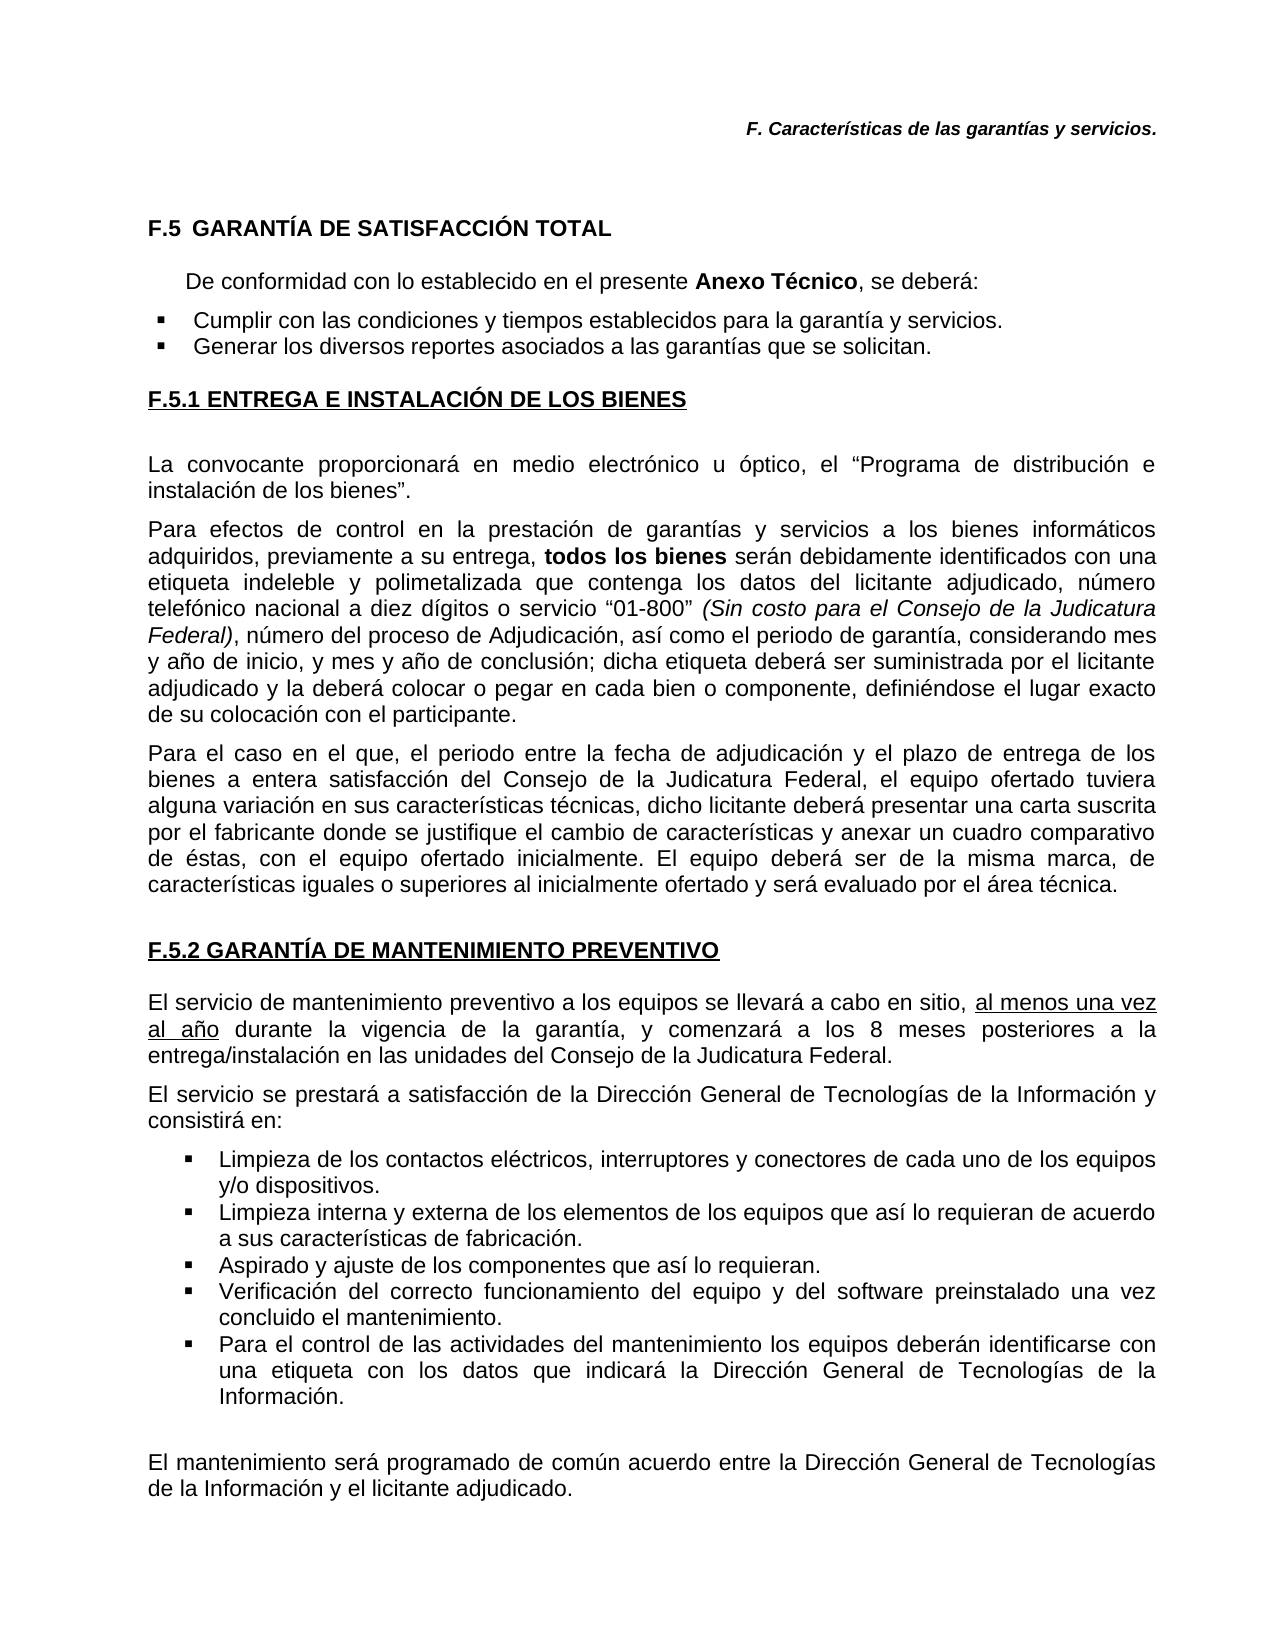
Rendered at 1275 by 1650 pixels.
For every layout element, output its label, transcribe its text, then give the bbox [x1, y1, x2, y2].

text Para efectos de control en la prestación de garantías y servicios a los bienes informáticos adquiridos, previamente a su entrega, todos los bienes serán debidamente identificados con una etiqueta indeleble y polimetalizada que contenga los datos del licitante adjudicado, número telefónico nacional a diez dígitos o servicio “01-800” (Sin costo para el Consejo de la Judicatura Federal), número del proceso de Adjudicación, así como el periodo de garantía, considerando mes y año de inicio, y mes y año de conclusión; dicha etiqueta deberá ser suministrada por el licitante adjudicado y la deberá colocar o pegar en cada bien o componente, definiéndose el lugar exacto de su colocación con el participante. [148, 516, 1157, 727]
list F.5 GARANTÍA DE SATISFACCIÓN TOTAL [148, 215, 1157, 242]
text Para el caso en el que, el periodo entre la fecha de adjudicación y el plazo de entrega de los bienes a entera satisfacción del Consejo de la Judicatura Federal, el equipo ofertado tuviera alguna variación en sus características técnicas, dicho licitante deberá presentar una carta suscrita por el fabricante donde se justifique el cambio de características y anexar un cuadro comparativo de éstas, con el equipo ofertado inicialmente. El equipo deberá ser de la misma marca, de características iguales o superiores al inicialmente ofertado y será evaluado por el área técnica. [148, 740, 1157, 898]
list Limpieza de los contactos eléctricos, interruptores y conectores de cada uno de los equipos y/o dispositivos. [183, 1146, 1157, 1199]
list F.5.2 GARANTÍA DE MANTENIMIENTO PREVENTIVO [148, 937, 1157, 963]
text El servicio se prestará a satisfacción de la Dirección General de Tecnologías de la Información y consistirá en: [148, 1081, 1157, 1134]
list Para el control de las actividades del mantenimiento los equipos deberán identificarse con una etiqueta con los datos que indicará la Dirección General de Tecnologías de la Información. [183, 1331, 1157, 1410]
list Limpieza interna y externa de los elementos de los equipos que así lo requieran de acuerdo a sus características de fabricación. [183, 1199, 1157, 1252]
text El servicio de mantenimiento preventivo a los equipos se llevará a cabo en sitio, al menos una vez al año durante la vigencia de la garantía, y comenzará a los 8 meses posteriores a la entrega/instalación en las unidades del Consejo de la Judicatura Federal. [148, 989, 1157, 1068]
list Aspirado y ajuste de los componentes que así lo requieran. [183, 1252, 1157, 1278]
list Verificación del correcto funcionamiento del equipo y del software preinstalado una vez concluido el mantenimiento. [183, 1278, 1157, 1331]
list De conformidad con lo establecido en el presente Anexo Técnico, se deberá: [148, 268, 1157, 294]
list F.5.1 ENTREGA E INSTALACIÓN DE LOS BIENES [148, 386, 1157, 412]
text La convocante proporcionará en medio electrónico u óptico, el “Programa de distribución e instalación de los bienes”. [148, 451, 1157, 504]
list Generar los diversos reportes asociados a las garantías que se solicitan. [156, 333, 1157, 359]
list Cumplir con las condiciones y tiempos establecidos para la garantía y servicios. [156, 307, 1157, 333]
text El mantenimiento será programado de común acuerdo entre la Dirección General de Tecnologías de la Información y el licitante adjudicado. [148, 1448, 1157, 1501]
